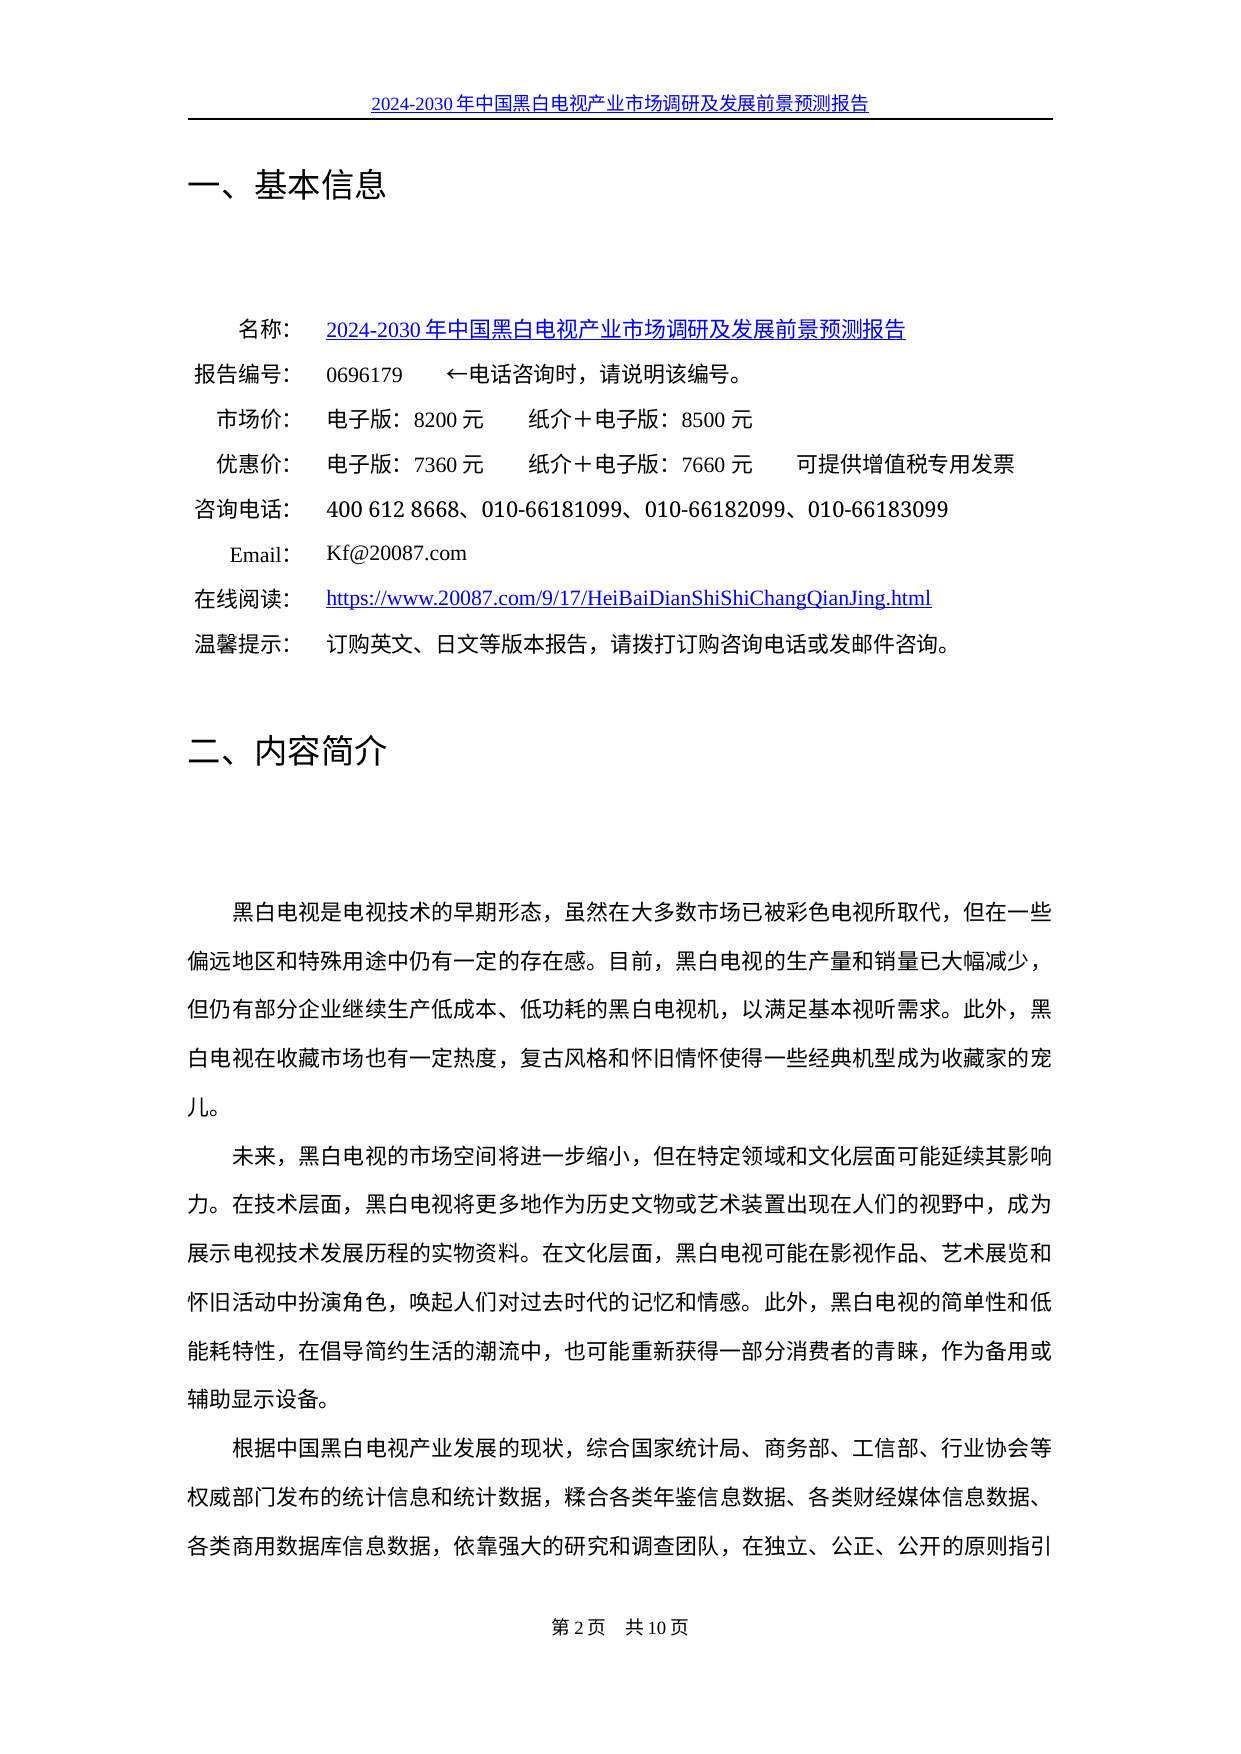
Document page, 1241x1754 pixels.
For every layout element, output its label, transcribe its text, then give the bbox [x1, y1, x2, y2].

table_cell Kf@20087.com [315, 537, 1073, 582]
table_cell 市场价： [167, 402, 315, 447]
table_cell 电子版：8200 元 纸介＋电子版：8500 元 [315, 402, 1073, 447]
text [187, 894, 1053, 1561]
table_header 2024-2030年中国黑白电视产业市场调研及发展前景预测报告 [315, 312, 1073, 357]
table_cell 400 612 8668、010-66181099、010-66182099、010-66183099 [315, 492, 1073, 537]
table_header 名称： [167, 312, 315, 357]
table_cell Email： [167, 537, 315, 582]
table_cell 报告编号： [167, 357, 315, 402]
table_cell [315, 582, 1073, 627]
title 二、内容简介 [187, 717, 1053, 782]
table_cell 优惠价： [167, 447, 315, 492]
table_cell 订购英文、日文等版本报告，请拨打订购咨询电话或发邮件咨询。 [315, 627, 1073, 672]
table_cell 在线阅读： [167, 582, 315, 627]
table_cell 咨询电话： [167, 492, 315, 537]
title 一、基本信息 [187, 150, 1053, 215]
table_cell 温馨提示： [167, 627, 315, 672]
table_cell 电子版：7360 元 纸介＋电子版：7660 元 可提供增值税专用发票 [315, 447, 1073, 492]
table_cell 0696179 ←电话咨询时，请说明该编号。 [315, 357, 1073, 402]
